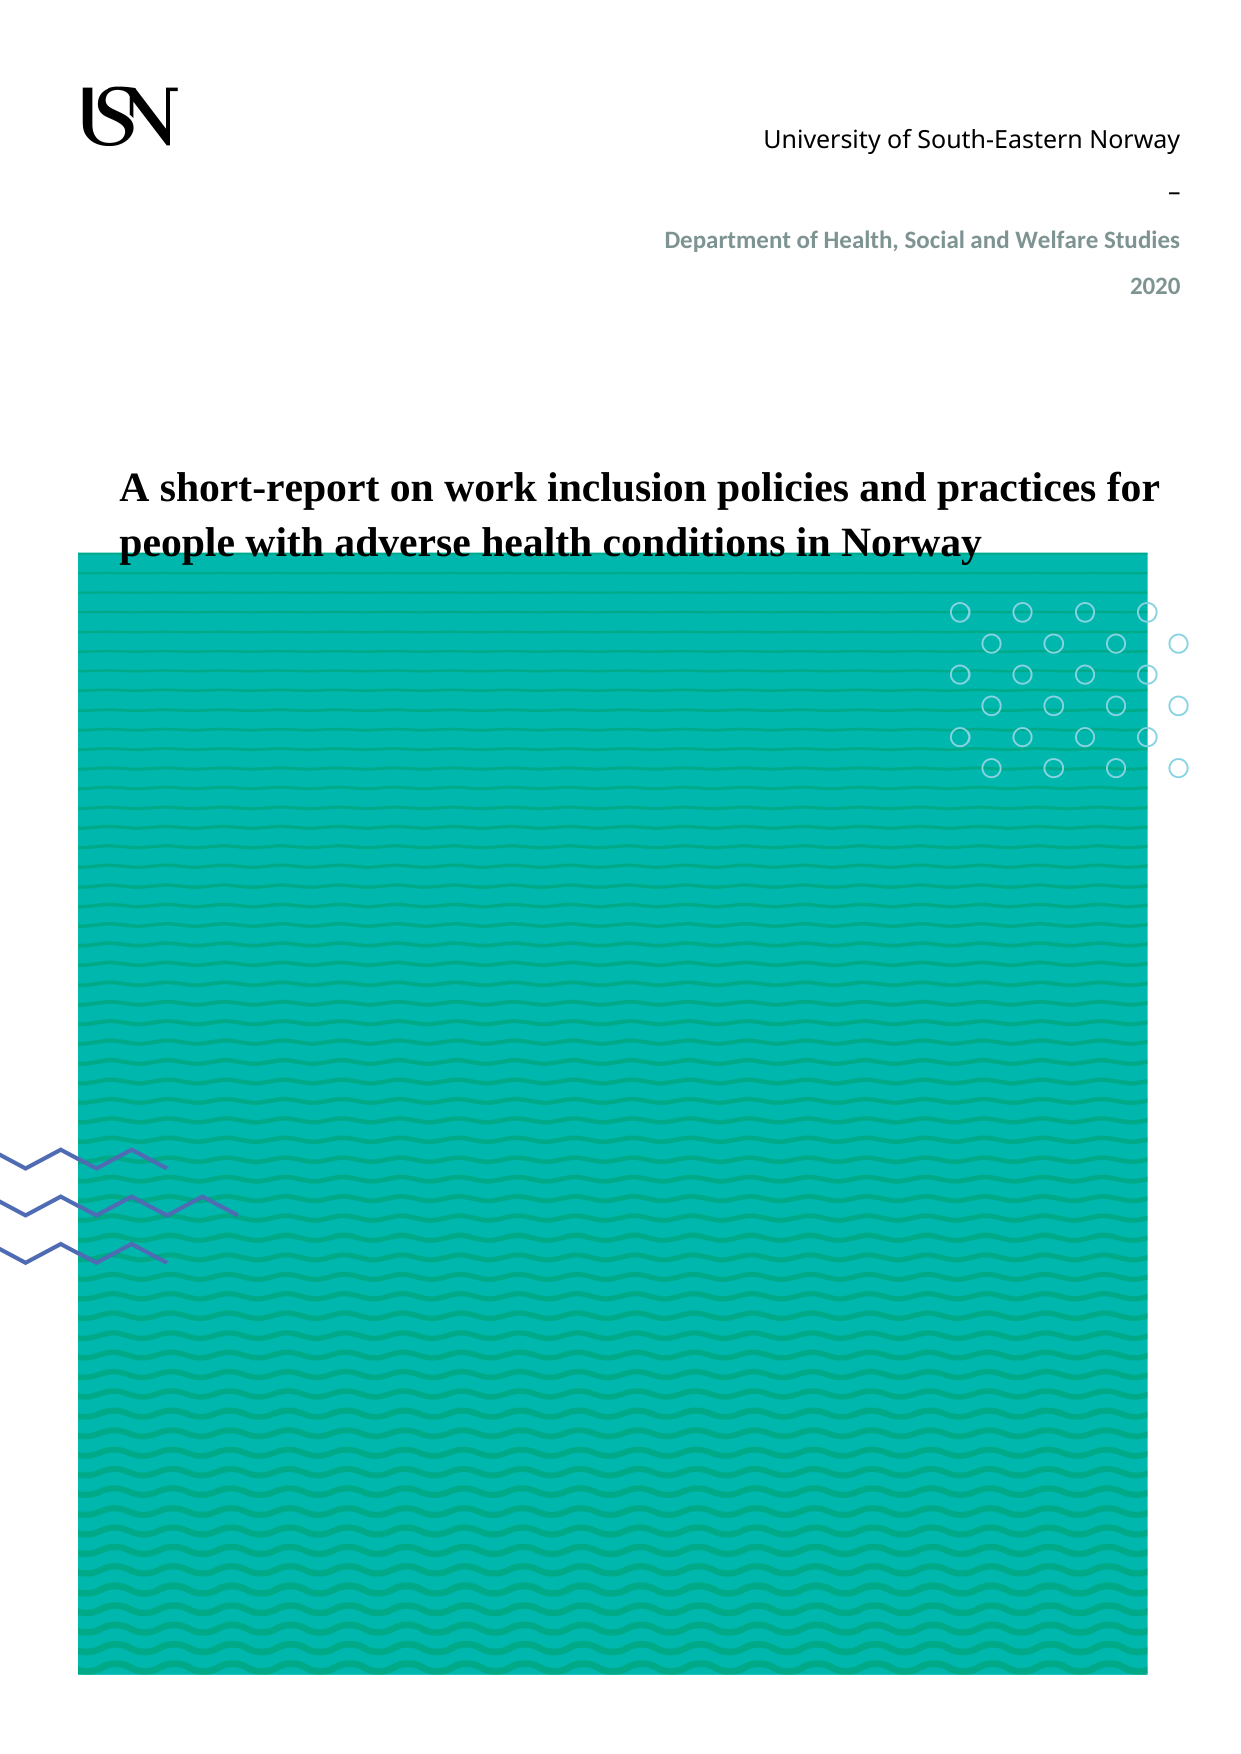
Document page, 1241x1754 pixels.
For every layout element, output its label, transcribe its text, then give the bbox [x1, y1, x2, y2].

picture [0, 1, 1236, 1754]
table_header University of South-Eastern Norway – Department of Health, Social and Welfare Studies 2020 [118, 122, 1181, 315]
table_cell A short-report on work inclusion policies and practices for people with adverse health conditions in Norway [118, 315, 1181, 606]
